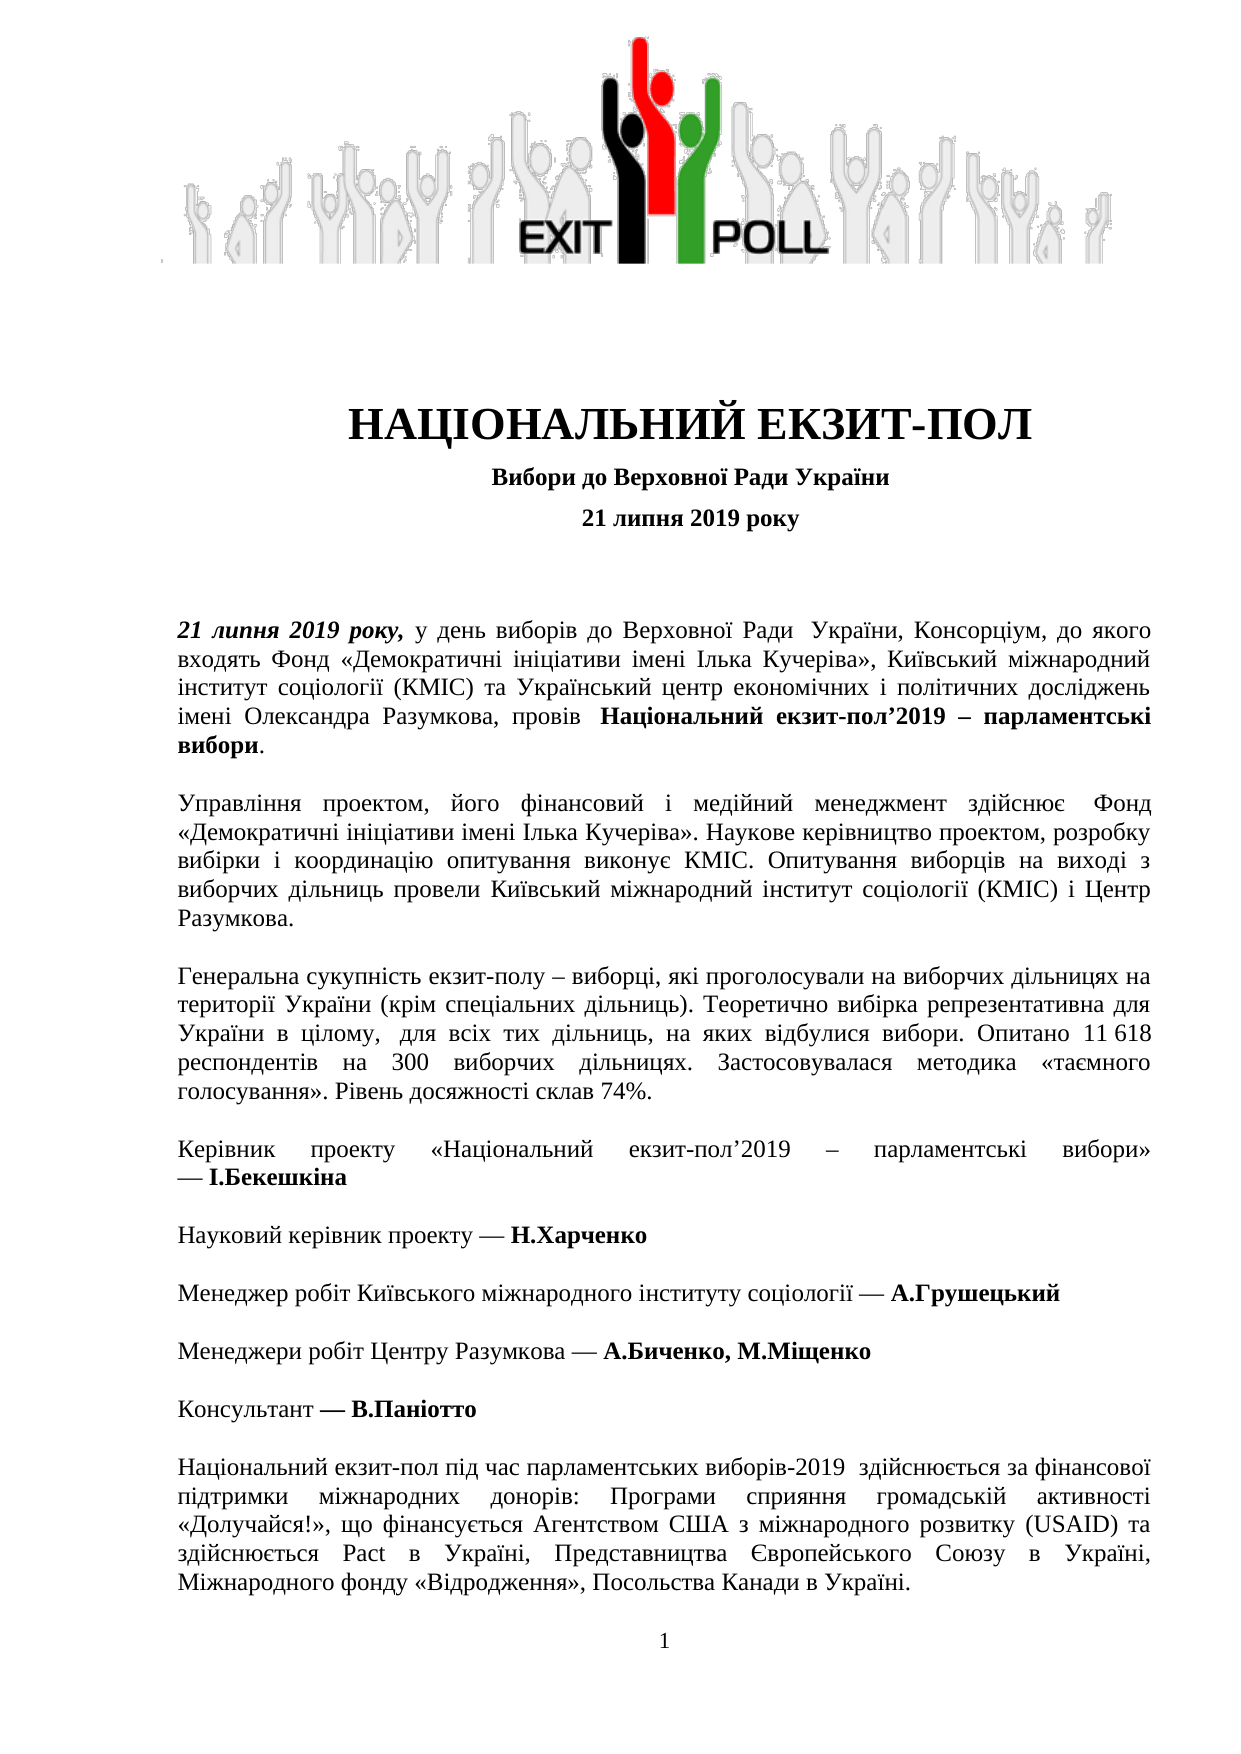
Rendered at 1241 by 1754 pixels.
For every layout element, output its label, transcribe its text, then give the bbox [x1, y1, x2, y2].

picture [161, 36, 1123, 264]
table_header НАЦІОНАЛЬНИЙ ЕКЗИТ-ПОЛ [177, 266, 1174, 462]
text Генеральна сукупність екзит-полу – виборці, які проголосували на виборчих дільницях на території України (крім спеціальних дільниць). Теоретично вибірка репрезентативна для України в цілому, для всіх тих дільниць, на яких відбулися вибори. Опитано 11 618 респондентів на 300 виборчих дільницях. Застосовувалася методика «таємного голосування». Рівень досяжності склав 74%. [177, 961, 1152, 1104]
text Консультант — В.Паніотто [177, 1394, 1152, 1423]
text Управління проектом, його фінансовий і медійний менеджмент здійснює Фонд «Демократичні ініціативи імені Ілька Кучеріва». Наукове керівництво проектом, розробку вибірки і координацію опитування виконує КМІС. Опитування виборців на виході з виборчих дільниць провели Київський міжнародний інститут соціології (КМІС) і Центр Разумкова. [177, 788, 1152, 932]
text Національний екзит-пол під час парламентських виборів-2019 здійснюється за фінансової підтримки міжнародних донорів: Програми сприяння громадській активності «Долучайся!», що фінансується Агентством США з міжнародного розвитку (USAID) та здійснюється Pact в Україні, Представництва Європейського Союзу в Україні, Міжнародного фонду «Відродження», Посольства Канади в Україні. [177, 1452, 1152, 1596]
text Керівник проекту «Національний екзит-пол’2019 – парламентські вибори» — І.Бекешкіна [177, 1134, 1152, 1191]
text Менеджери робіт Центру Разумкова — А.Биченко, М.Міщенко [177, 1336, 1152, 1365]
text Менеджер робіт Київського міжнародного інституту соціології — А.Грушецький [177, 1278, 1152, 1307]
text Науковий керівник проекту — Н.Харченко [177, 1220, 1152, 1249]
text 21 липня 2019 року, у день виборів до Верховної Ради України, Консорціум, до якого входять Фонд «Демократичні ініціативи імені Ілька Кучеріва», Київський міжнародний інститут соціології (КМІС) та Український центр економічних і політичних досліджень імені Олександра Разумкова, провів Національний екзит-пол’2019 – парламентські вибори. [177, 615, 1152, 759]
table_cell Вибори до Верховної Ради України 21 липня 2019 року [177, 462, 1174, 586]
